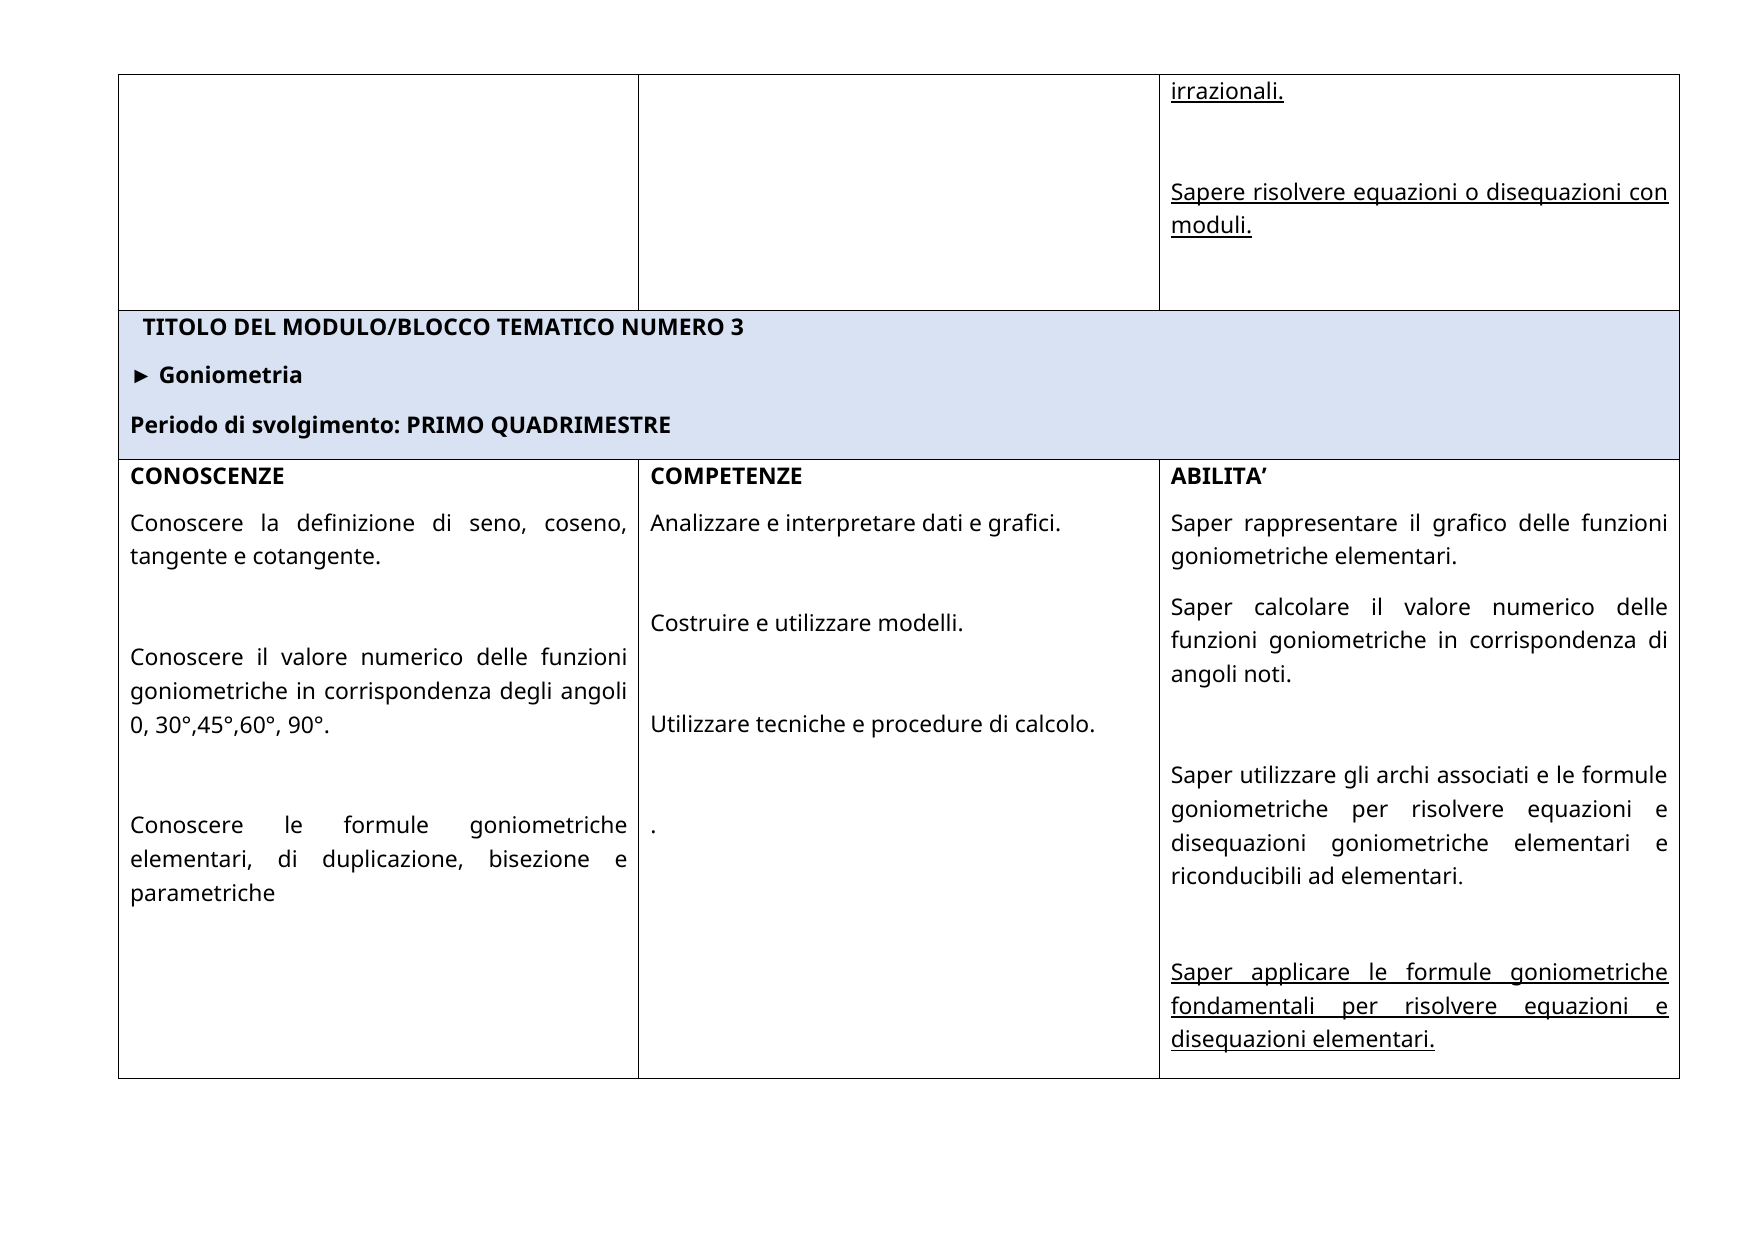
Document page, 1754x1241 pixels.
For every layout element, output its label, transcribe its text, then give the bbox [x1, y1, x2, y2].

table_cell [119, 460, 638, 1078]
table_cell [1160, 75, 1679, 310]
table_cell TITOLO DEL MODULO/BLOCCO TEMATICO NUMERO 3 ► Goniometria Periodo di svolgimento: PRIMO QUADRIMESTRE [119, 311, 1679, 459]
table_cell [639, 75, 1159, 310]
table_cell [639, 460, 1159, 1078]
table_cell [119, 75, 638, 310]
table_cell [1160, 460, 1679, 1078]
